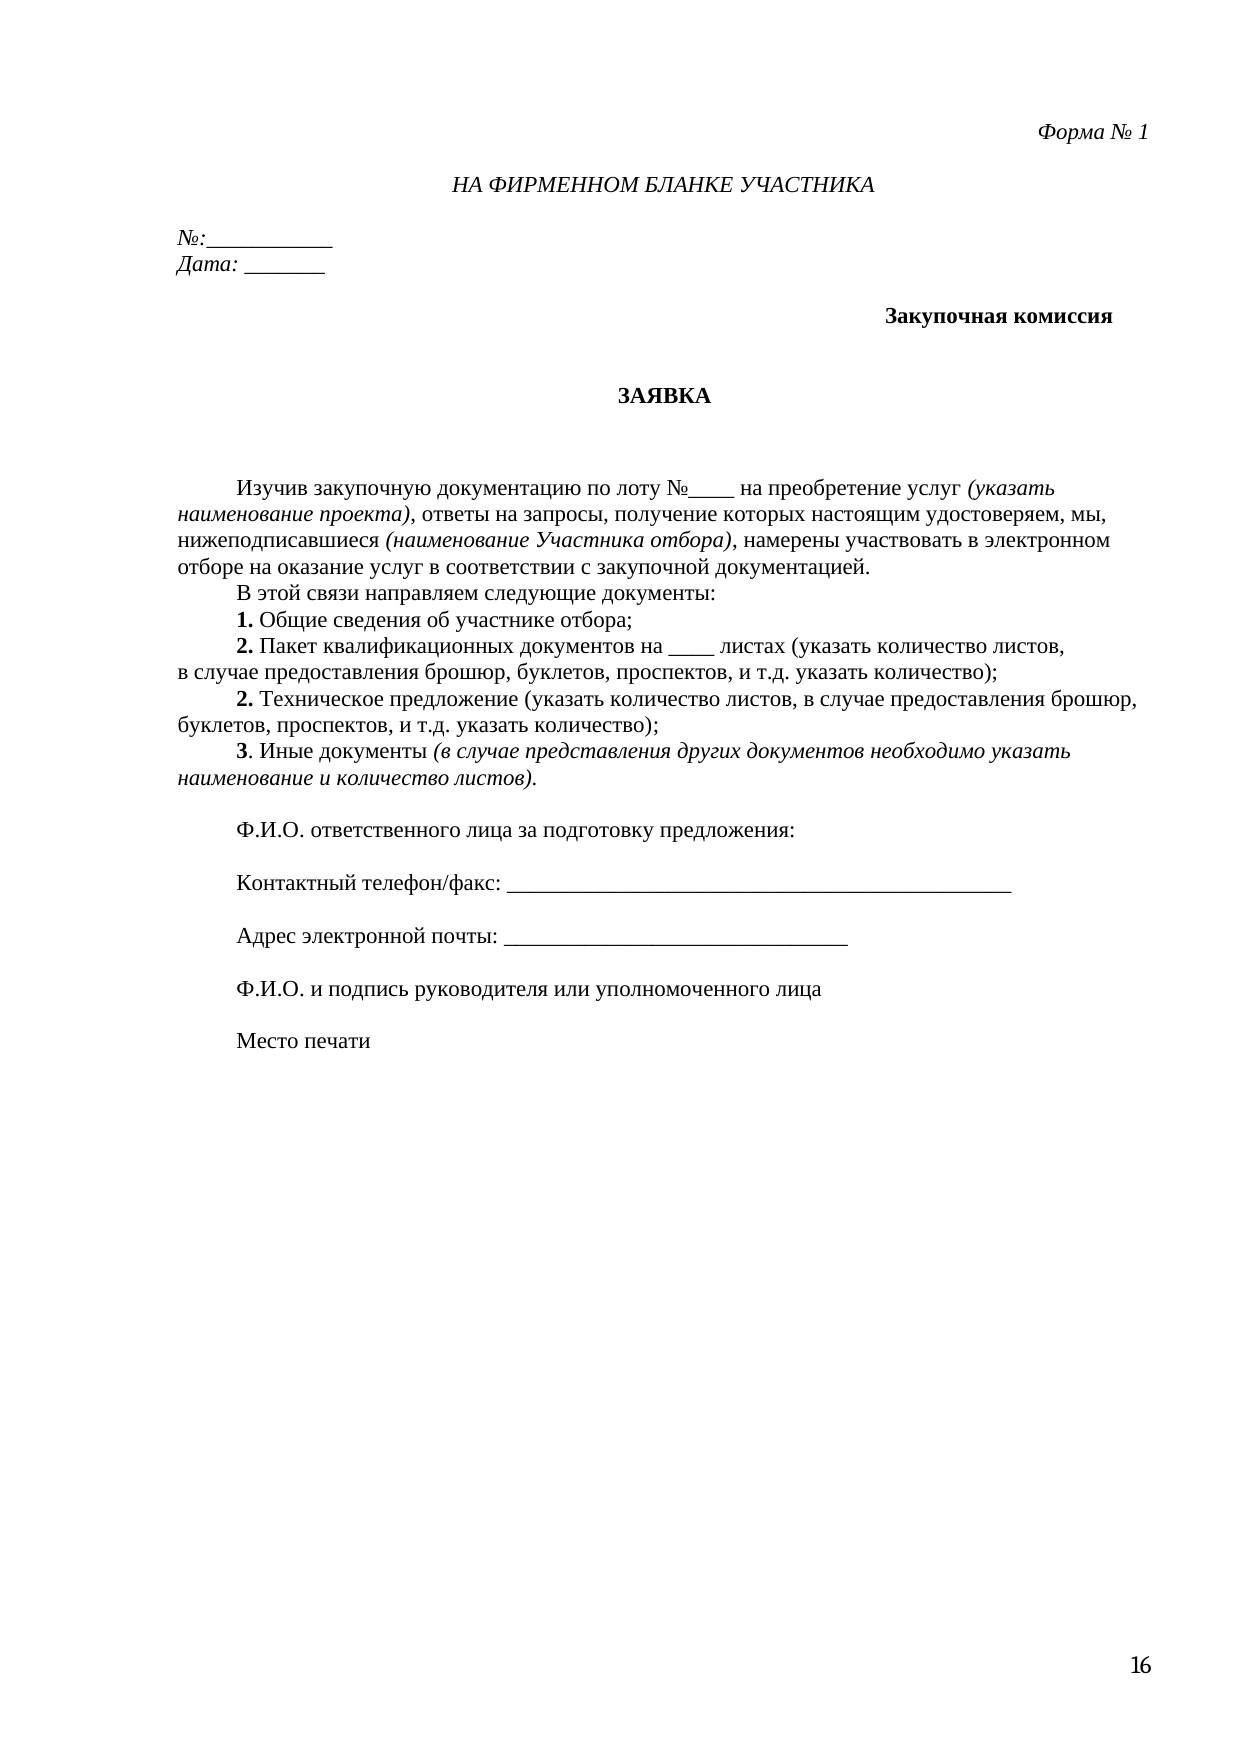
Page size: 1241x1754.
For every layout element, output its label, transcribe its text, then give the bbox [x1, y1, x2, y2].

text Дата: _______ [177, 250, 1152, 276]
text Адрес электронной почты: ______________________________ [177, 922, 1152, 948]
text Форма № 1 [177, 118, 1152, 144]
text 2. Техническое предложение (указать количество листов, в случае предоставления брошюр, буклетов, проспектов, и т.д. указать количество); [177, 685, 1152, 737]
text 3. Иные документы (в случае представления других документов необходимо указать наименование и количество листов). [177, 737, 1152, 790]
text ЗАЯВКА [177, 382, 1152, 408]
text Ф.И.О. ответственного лица за подготовку предложения: [177, 816, 1152, 843]
text Изучив закупочную документацию по лоту №____ на преобретение услуг (указать наименование проекта), ответы на запросы, получение которых настоящим удостоверяем, мы, нижеподписавшиеся (наименование Участника отбора), намерены участвовать в электронном отборе на оказание услуг в соответствии с закупочной документацией. [177, 474, 1152, 579]
text Контактный телефон/факс: ____________________________________________ [177, 869, 1152, 896]
text Ф.И.О. и подпись руководителя или уполномоченного лица [177, 974, 1152, 1001]
text 1. Общие сведения об участнике отбора; [177, 606, 1152, 632]
text НА ФИРМЕННОМ БЛАНКЕ УЧАСТНИКА [177, 171, 1152, 197]
text В этой связи направляем следующие документы: [177, 579, 1152, 606]
text 2. Пакет квалификационных документов на ____ листах (указать количество листов, в случае предоставления брошюр, буклетов, проспектов, и т.д. указать количество); [177, 632, 1152, 685]
text Закупочная комиссия [827, 303, 1163, 329]
text №:___________ [177, 223, 1152, 250]
text Место печати [177, 1027, 1152, 1054]
